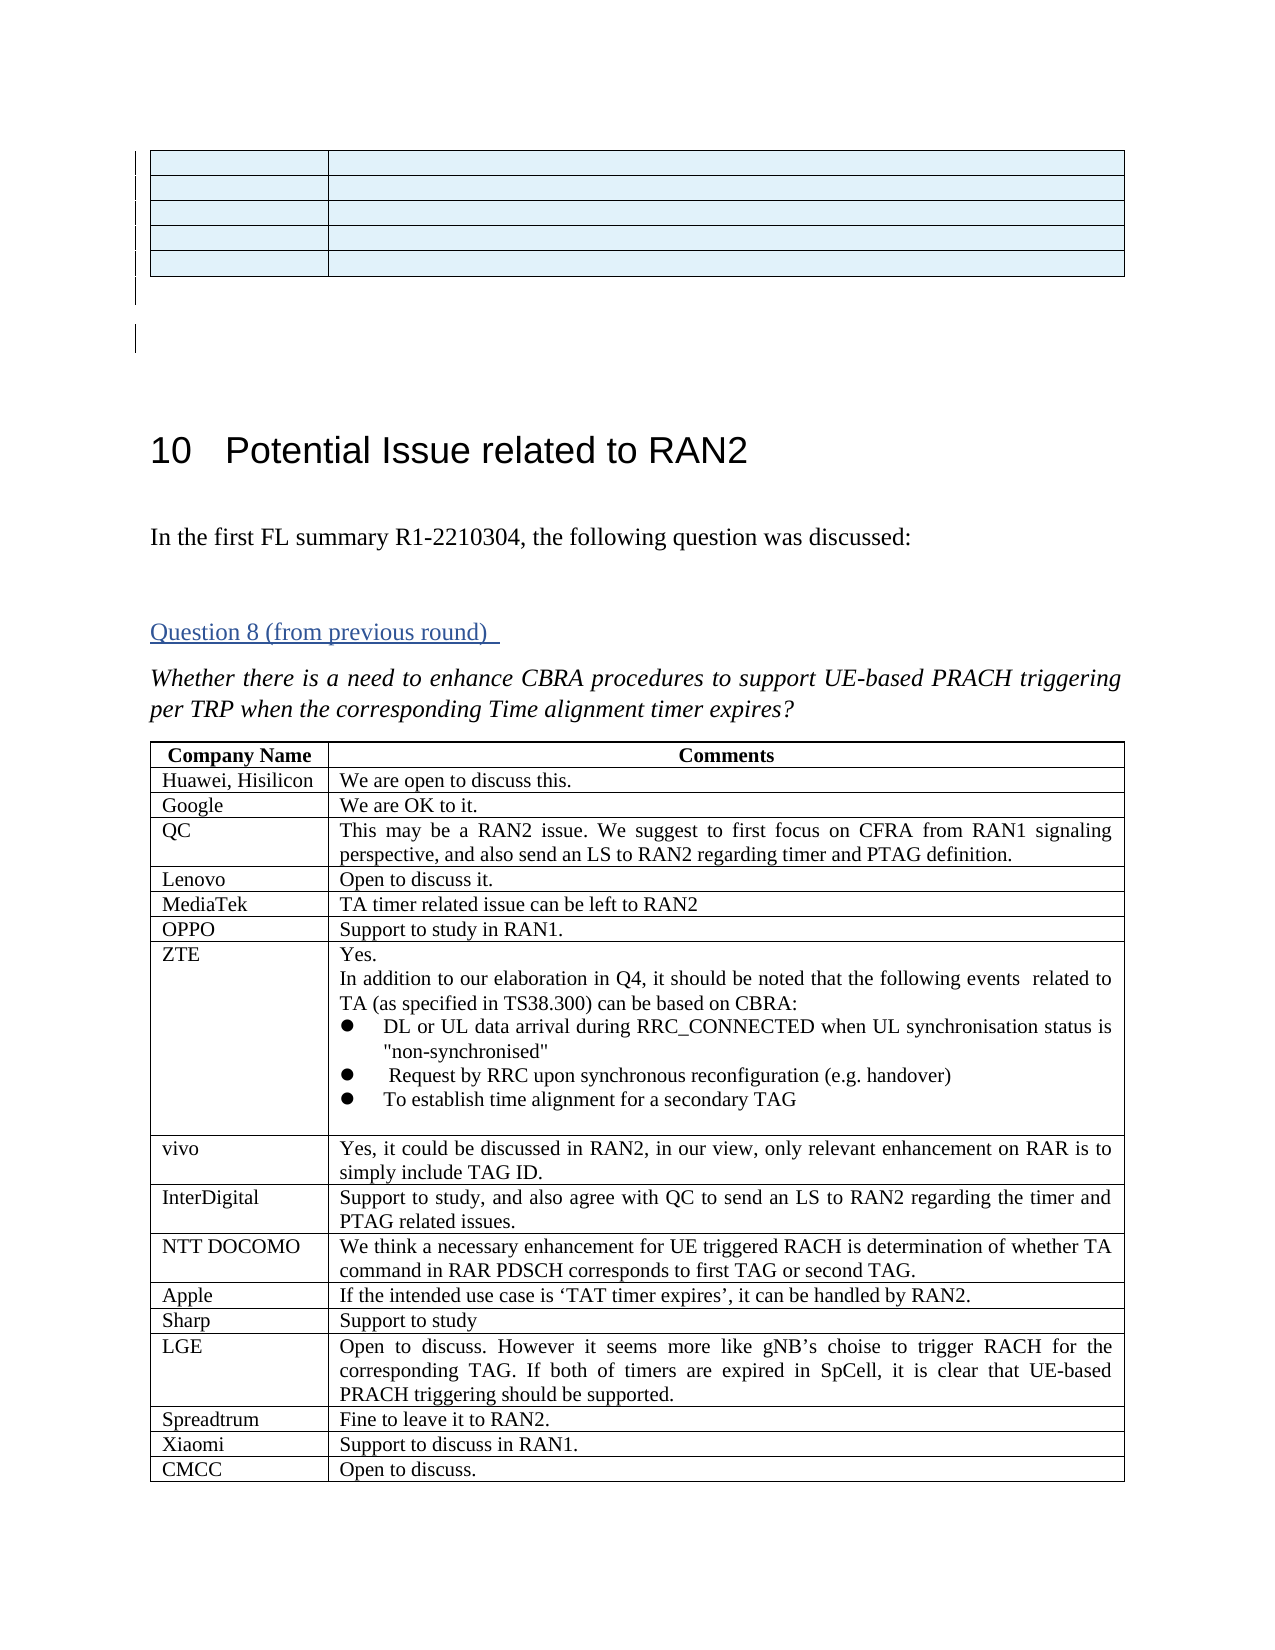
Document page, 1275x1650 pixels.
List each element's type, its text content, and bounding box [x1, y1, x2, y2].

table_cell Support to discuss in RAN1. [329, 1432, 1124, 1456]
table_cell We are OK to it. [329, 793, 1124, 817]
table_cell Yes, it could be discussed in RAN2, in our view, only relevant enhancement on RAR is to simply include TAG ID. [329, 1136, 1124, 1184]
table_cell TA timer related issue can be left to RAN2 [329, 892, 1124, 916]
table_cell Lenovo [151, 867, 328, 891]
table_cell MediaTek [151, 892, 328, 916]
table_cell We think a necessary enhancement for UE triggered RACH is determination of whether TA command in RAR PDSCH corresponds to first TAG or second TAG. [329, 1234, 1124, 1282]
text Question 8 (from previous round) [150, 617, 1125, 646]
table_cell Fine to leave it to RAN2. [329, 1407, 1124, 1431]
table_cell This may be a RAN2 issue. We suggest to first focus on CFRA from RAN1 signaling perspective, and also send an LS to RAN2 regarding timer and PTAG definition. [329, 818, 1124, 866]
table_cell OPPO [151, 917, 328, 941]
table_header Comments [329, 743, 1124, 767]
table_cell Sharp [151, 1309, 328, 1332]
table_cell Open to discuss it. [329, 867, 1124, 891]
table_cell Google [151, 793, 328, 817]
table_header Company Name [151, 743, 328, 767]
table_cell Support to study [329, 1309, 1124, 1332]
table_cell InterDigital [151, 1185, 328, 1233]
table_cell Xiaomi [151, 1432, 328, 1456]
table_cell If the intended use case is ‘TAT timer expires’, it can be handled by RAN2. [329, 1283, 1124, 1307]
table_cell LGE [151, 1334, 328, 1406]
table_cell Huawei, Hisilicon [151, 768, 328, 792]
table_cell CMCC [151, 1457, 328, 1481]
table_cell Yes. In addition to our elaboration in Q4, it should be noted that the following events related to TA (as specified in TS38.300) can be based on CBRA: DL or UL data arrival during RRC_CONNECTED when UL synchronisation status is "non-synchronised" Request by RRC upon synchronous reconfiguration (e.g. handover) To establish time alignment for a secondary TAG [329, 942, 1124, 1135]
table_cell Spreadtrum [151, 1407, 328, 1431]
table_cell Open to discuss. However it seems more like gNB’s choise to trigger RACH for the corresponding TAG. If both of timers are expired in SpCell, it is clear that UE-based PRACH triggering should be supported. [329, 1334, 1124, 1406]
table_cell vivo [151, 1136, 328, 1184]
table_cell ZTE [151, 942, 328, 1135]
table_cell Support to study in RAN1. [329, 917, 1124, 941]
table_cell QC [151, 818, 328, 866]
text Whether there is a need to enhance CBRA procedures to support UE-based PRACH triggering per TRP when the corresponding Time alignment timer expires? [150, 663, 1125, 722]
text In the first FL summary R1-2210304, the following question was discussed: [150, 522, 1125, 551]
table_cell NTT DOCOMO [151, 1234, 328, 1282]
table_cell Apple [151, 1283, 328, 1307]
table_cell We are open to discuss this. [329, 768, 1124, 792]
table_cell Open to discuss. [329, 1457, 1124, 1481]
table_cell Support to study, and also agree with QC to send an LS to RAN2 regarding the timer and PTAG related issues. [329, 1185, 1124, 1233]
subtitle 10 Potential Issue related to RAN2 [150, 428, 1125, 471]
